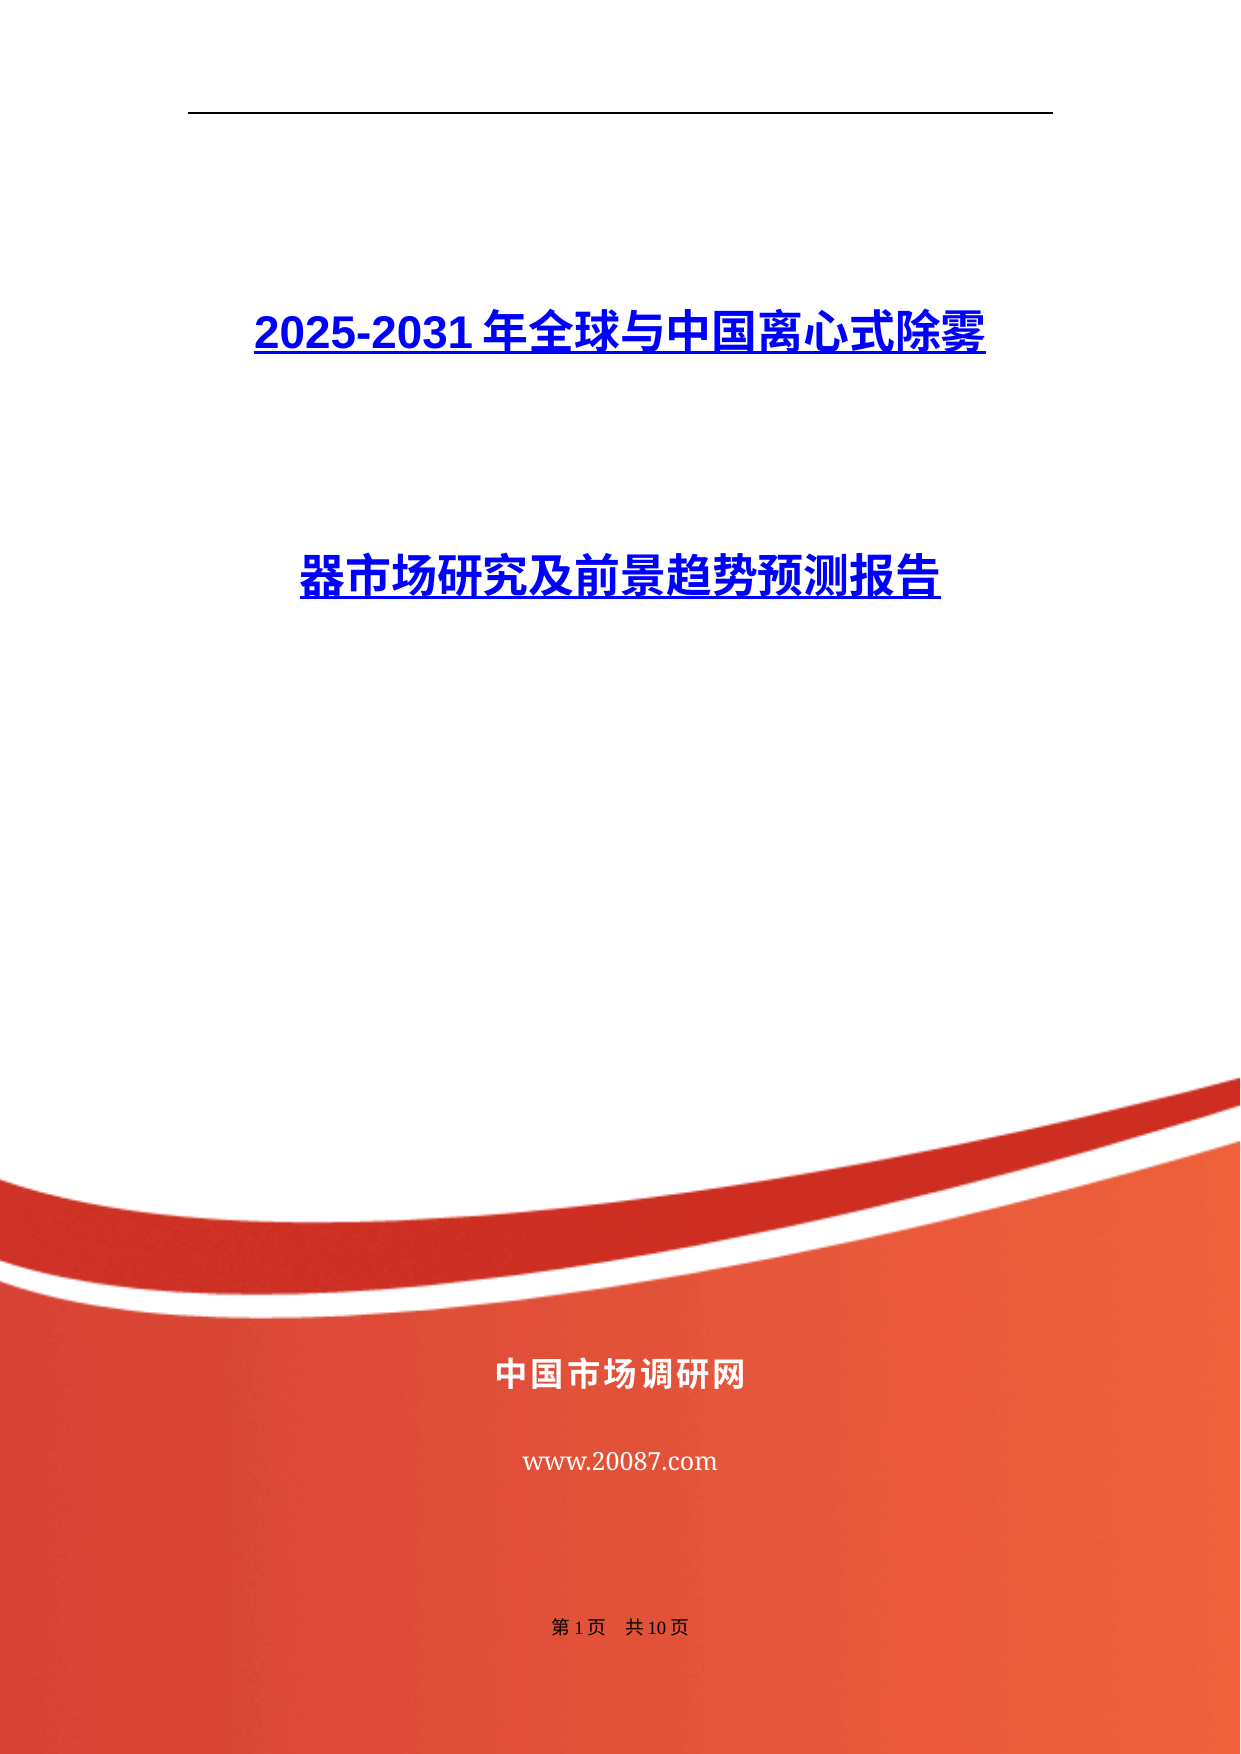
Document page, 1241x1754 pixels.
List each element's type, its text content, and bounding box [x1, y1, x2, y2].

picture [0, 1006, 1241, 1754]
table_header 2025-2031年全球与中国离心式除雾器市场研究及前景趋势预测报告 [188, 207, 1053, 773]
subtitle 中国市场调研网 [187, 1339, 1053, 1404]
text www.20087.com [187, 1428, 1053, 1493]
